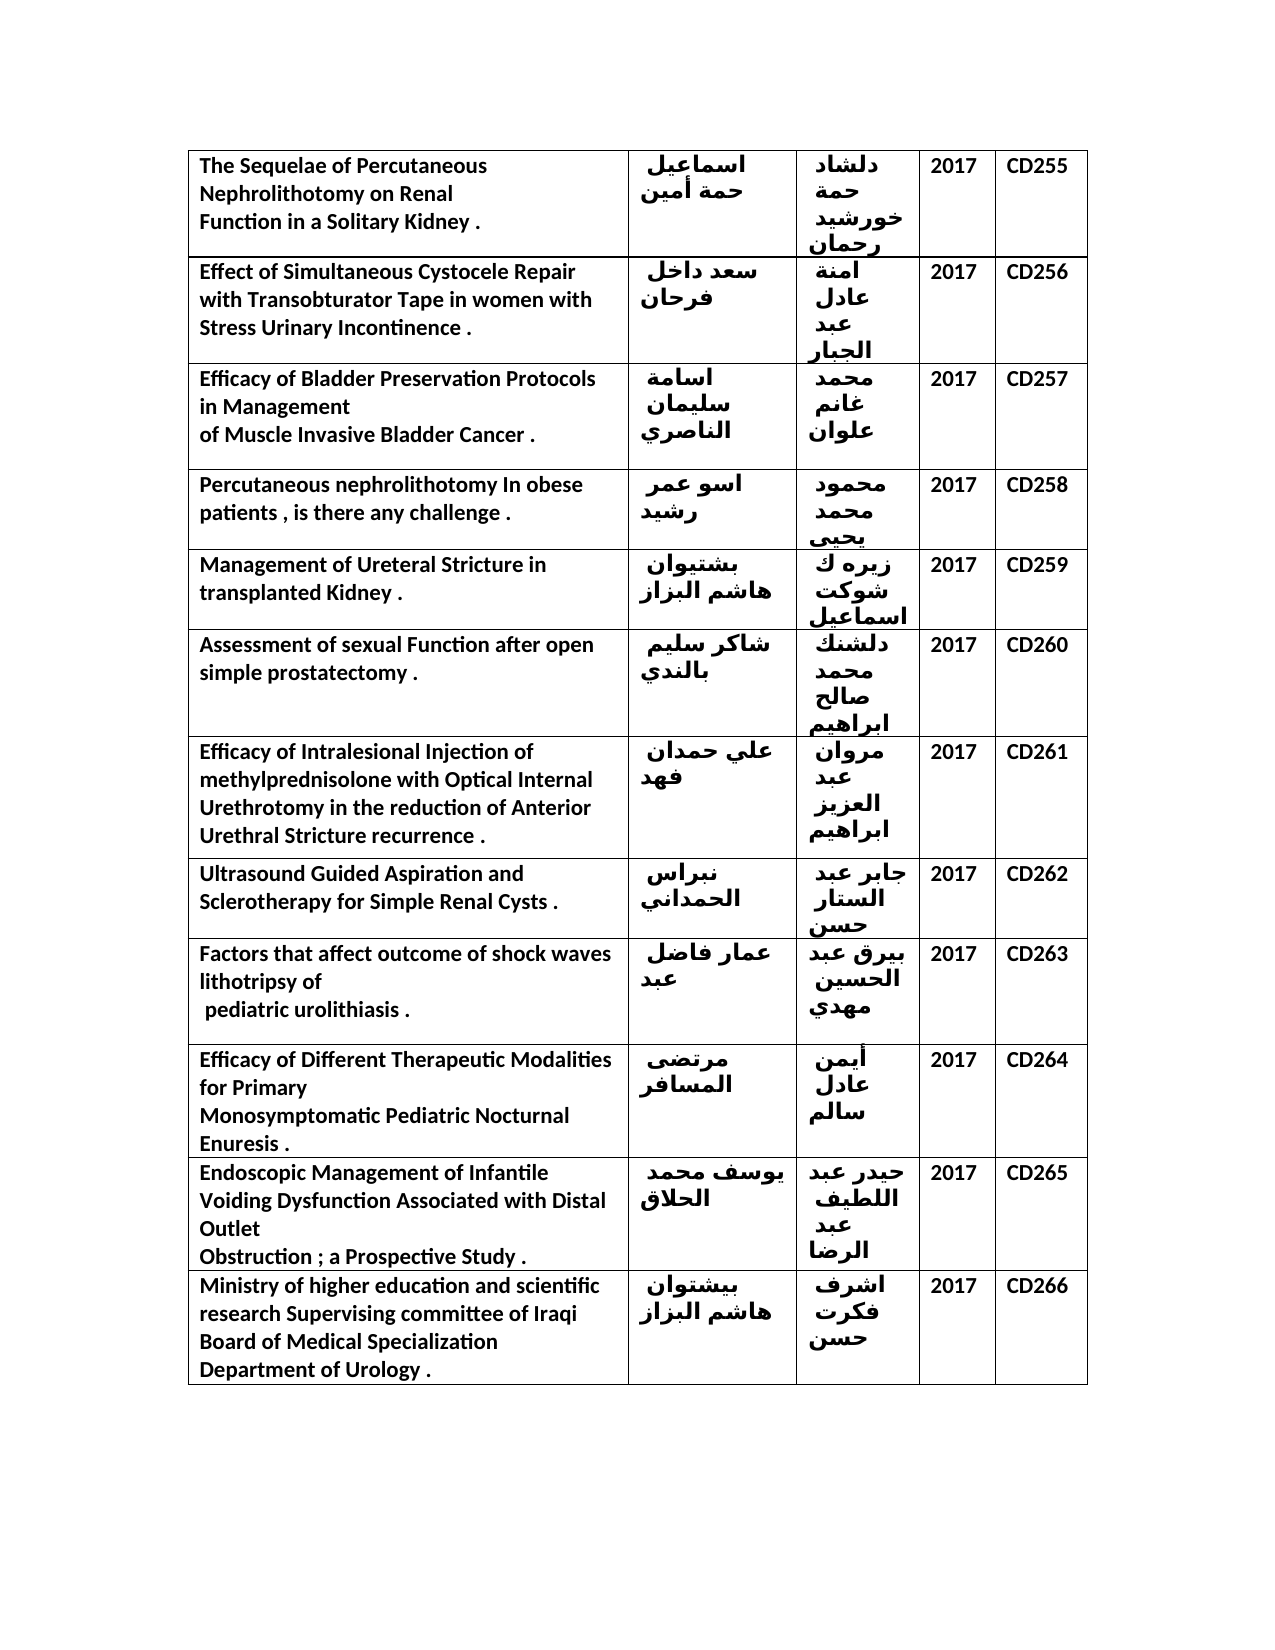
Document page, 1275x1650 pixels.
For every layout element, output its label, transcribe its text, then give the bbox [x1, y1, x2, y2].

table_cell 2017 [920, 151, 995, 256]
table_cell سعد داخل فرحان [629, 258, 796, 363]
table_cell 2017 [920, 470, 995, 549]
table_cell امنة عادل عبد الجبار [797, 258, 919, 363]
table_cell CD263 [996, 939, 1087, 1044]
table_cell اسو عمر رشيد [629, 470, 796, 549]
table_cell 2017 [920, 859, 995, 938]
table_cell CD264 [996, 1045, 1087, 1157]
table_cell CD255 [996, 151, 1087, 256]
table_cell Ministry of higher education and scientific research Supervising committee of Iraqi Board of Medical Specialization Department of Urology . [189, 1271, 628, 1383]
table_cell Efficacy of Different Therapeutic Modalities for Primary Monosymptomatic Pediatric Nocturnal Enuresis . [189, 1045, 628, 1157]
table_cell 2017 [920, 1158, 995, 1270]
table_cell 2017 [920, 1045, 995, 1157]
table_cell Efficacy of Bladder Preservation Protocols in Management of Muscle Invasive Bladder Cancer . [189, 364, 628, 469]
table_cell مرتضى المسافر [629, 1045, 796, 1157]
table_cell CD257 [996, 364, 1087, 469]
table_cell عمار فاضل عبد [629, 939, 796, 1044]
table_cell حيدر عبد اللطيف عبد الرضا [797, 1158, 919, 1270]
table_cell اسماعيل حمة أمين [629, 151, 796, 256]
table_cell Management of Ureteral Stricture in transplanted Kidney . [189, 550, 628, 629]
table_cell CD266 [996, 1271, 1087, 1383]
table_cell Efficacy of Intralesional Injection of methylprednisolone with Optical Internal Urethrotomy in the reduction of Anterior Urethral Stricture recurrence . [189, 737, 628, 858]
table_cell جابر عبد الستار حسن [797, 859, 919, 938]
table_cell بيشتوان هاشم البزاز [629, 1271, 796, 1383]
table_cell CD256 [996, 258, 1087, 363]
table_cell Endoscopic Management of Infantile Voiding Dysfunction Associated with Distal Outlet Obstruction ; a Prospective Study . [189, 1158, 628, 1270]
table_cell Assessment of sexual Function after open simple prostatectomy . [189, 630, 628, 736]
table_cell علي حمدان فهد [629, 737, 796, 858]
table_cell بشتيوان هاشم البزاز [629, 550, 796, 629]
table_cell 2017 [920, 1271, 995, 1383]
table_cell اسامة سليمان الناصري [629, 364, 796, 469]
table_cell CD265 [996, 1158, 1087, 1270]
table_cell CD259 [996, 550, 1087, 629]
table_cell 2017 [920, 630, 995, 736]
table_cell Effect of Simultaneous Cystocele Repair with Transobturator Tape in women with Stress Urinary Incontinence . [189, 258, 628, 363]
table_cell 2017 [920, 258, 995, 363]
table_cell اشرف فكرت حسن [797, 1271, 919, 1383]
table_cell CD260 [996, 630, 1087, 736]
table_cell محمود محمد يحيى [797, 470, 919, 549]
table_cell Factors that affect outcome of shock waves lithotripsy of pediatric urolithiasis . [189, 939, 628, 1044]
table_cell شاكر سليم بالندي [629, 630, 796, 736]
table_cell 2017 [920, 364, 995, 469]
table_cell بيرق عبد الحسين مهدي [797, 939, 919, 1044]
table_cell 2017 [920, 550, 995, 629]
table_cell دلشاد حمة خورشيد رحمان [797, 151, 919, 256]
table_cell نبراس الحمداني [629, 859, 796, 938]
table_cell أيمن عادل سالم [797, 1045, 919, 1157]
table_cell CD258 [996, 470, 1087, 549]
table_cell مروان عبد العزيز ابراهيم [797, 737, 919, 858]
table_cell CD261 [996, 737, 1087, 858]
table_cell Ultrasound Guided Aspiration and Sclerotherapy for Simple Renal Cysts . [189, 859, 628, 938]
table_cell دلشنك محمد صالح ابراهيم [797, 630, 919, 736]
table_cell 2017 [920, 737, 995, 858]
table_cell CD262 [996, 859, 1087, 938]
table_cell محمد غانم علوان [797, 364, 919, 469]
table_cell The Sequelae of Percutaneous Nephrolithotomy on Renal Function in a Solitary Kidney . [189, 151, 628, 256]
table_cell يوسف محمد الحلاق [629, 1158, 796, 1270]
table_cell 2017 [920, 939, 995, 1044]
table_cell Percutaneous nephrolithotomy In obese patients , is there any challenge . [189, 470, 628, 549]
table_cell زيره ك شوكت اسماعيل [797, 550, 919, 629]
